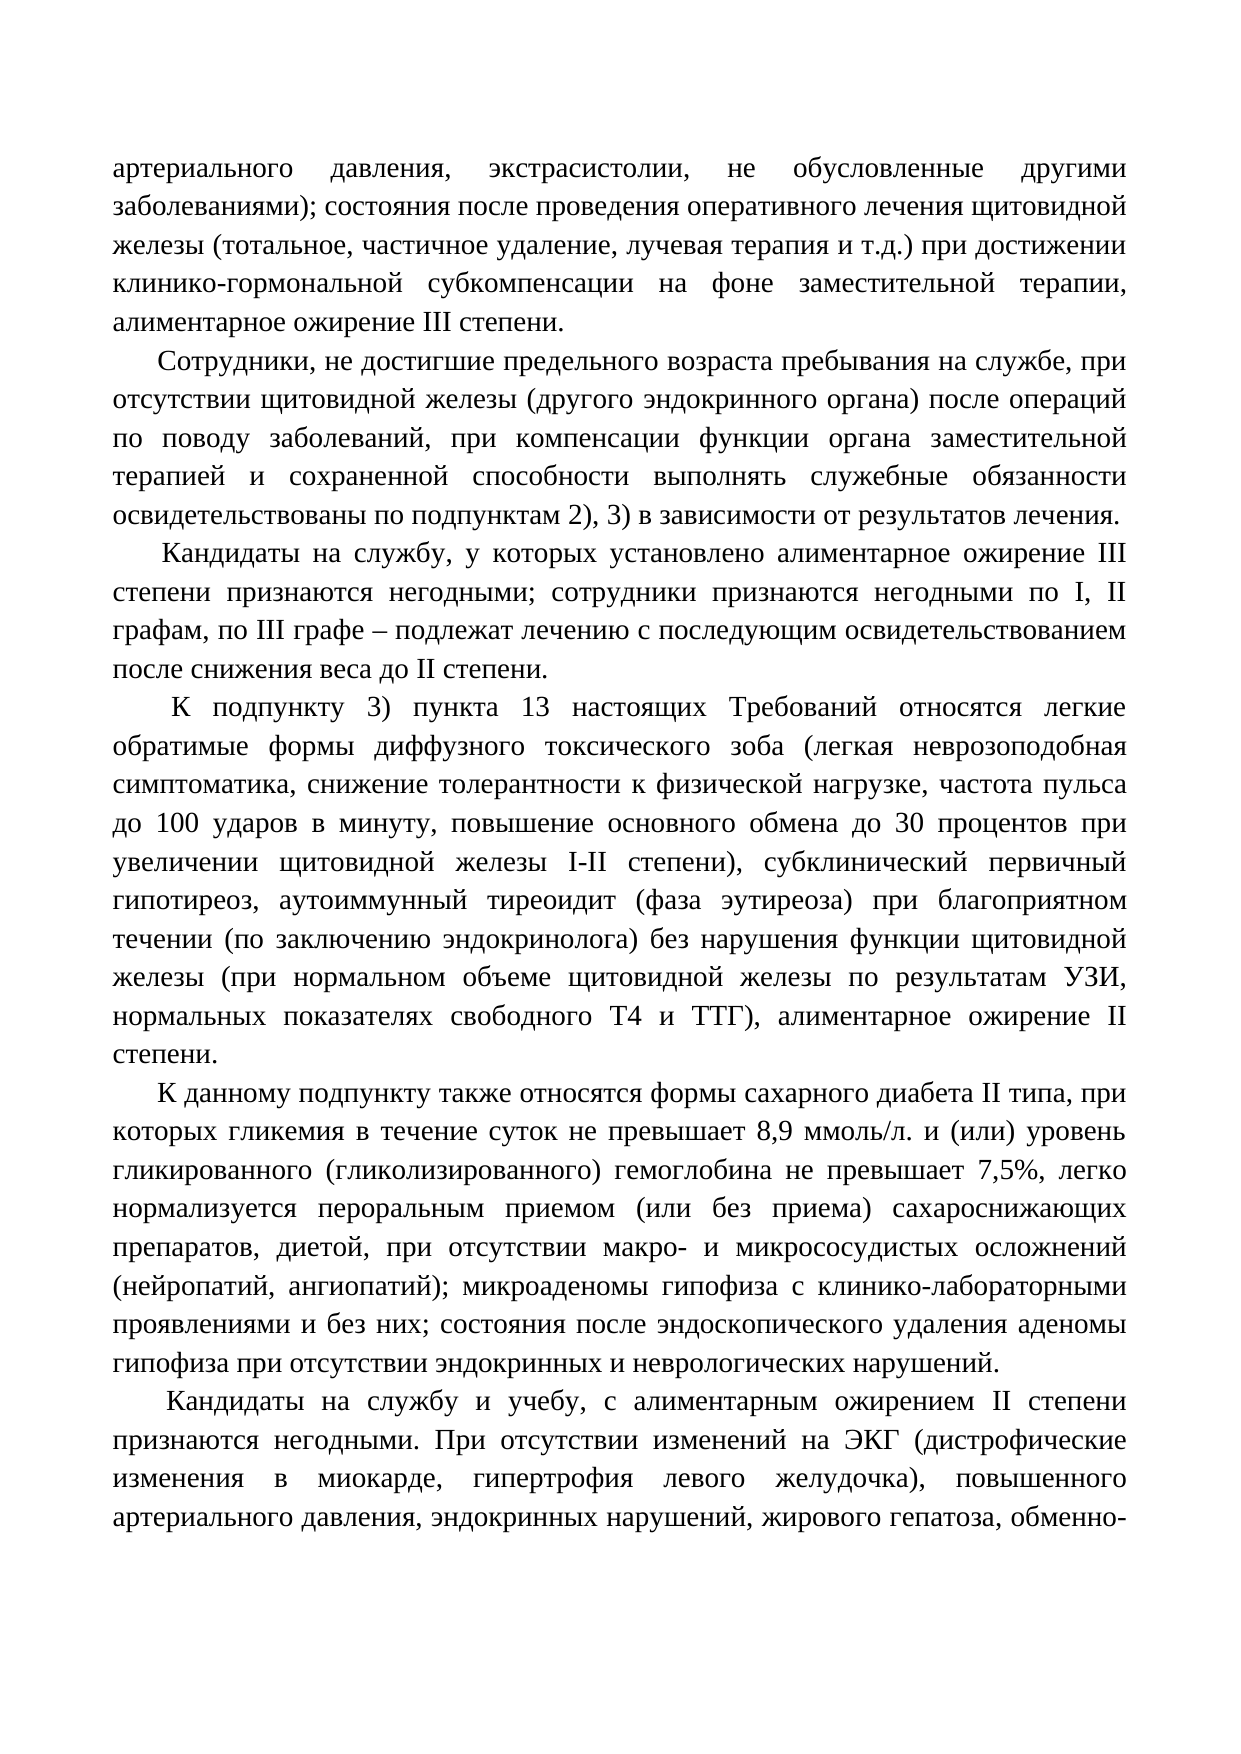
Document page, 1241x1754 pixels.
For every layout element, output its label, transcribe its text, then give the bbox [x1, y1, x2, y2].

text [112, 1383, 1128, 1532]
text К подпункту 3) пункта 13 настоящих Требований относятся легкие обратимые формы диффузного токсического зоба (легкая неврозоподобная симптоматика, снижение толерантности к физической нагрузке, частота пульса до 100 ударов в минуту, повышение основного обмена до 30 процентов при увеличении щитовидной железы I-II степени), субклинический первичный гипотиреоз, аутоиммунный тиреоидит (фаза эутиреоза) при благоприятном течении (по заключению эндокринолога) без нарушения функции щитовидной железы (при нормальном объеме щитовидной железы по результатам УЗИ, нормальных показателях свободного Т4 и ТТГ), алиментарное ожирение II степени. [112, 689, 1128, 1070]
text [112, 150, 1128, 338]
text Сотрудники, не достигшие предельного возраста пребывания на службе, при отсутствии щитовидной железы (другого эндокринного органа) после операций по поводу заболеваний, при компенсации функции органа заместительной терапией и сохраненной способности выполнять служебные обязанности освидетельствованы по подпунктам 2), 3) в зависимости от результатов лечения. [112, 343, 1128, 530]
text Кандидаты на службу, у которых установлено алиментарное ожирение III степени признаются негодными; сотрудники признаются негодными по I, II графам, по III графе – подлежат лечению с последующим освидетельствованием после снижения веса до II степени. [112, 535, 1128, 684]
text К данному подпункту также относятся формы сахарного диабета II типа, при которых гликемия в течение суток не превышает 8,9 ммоль/л. и (или) уровень гликированного (гликолизированного) гемоглобина не превышает 7,5%, легко нормализуется пероральным приемом (или без приема) сахароснижающих препаратов, диетой, при отсутствии макро- и микрососудистых осложнений (нейропатий, ангиопатий); микроаденомы гипофиза с клинико-лабораторными проявлениями и без них; состояния после эндоскопического удаления аденомы гипофиза при отсутствии эндокринных и неврологических нарушений. [112, 1075, 1128, 1378]
